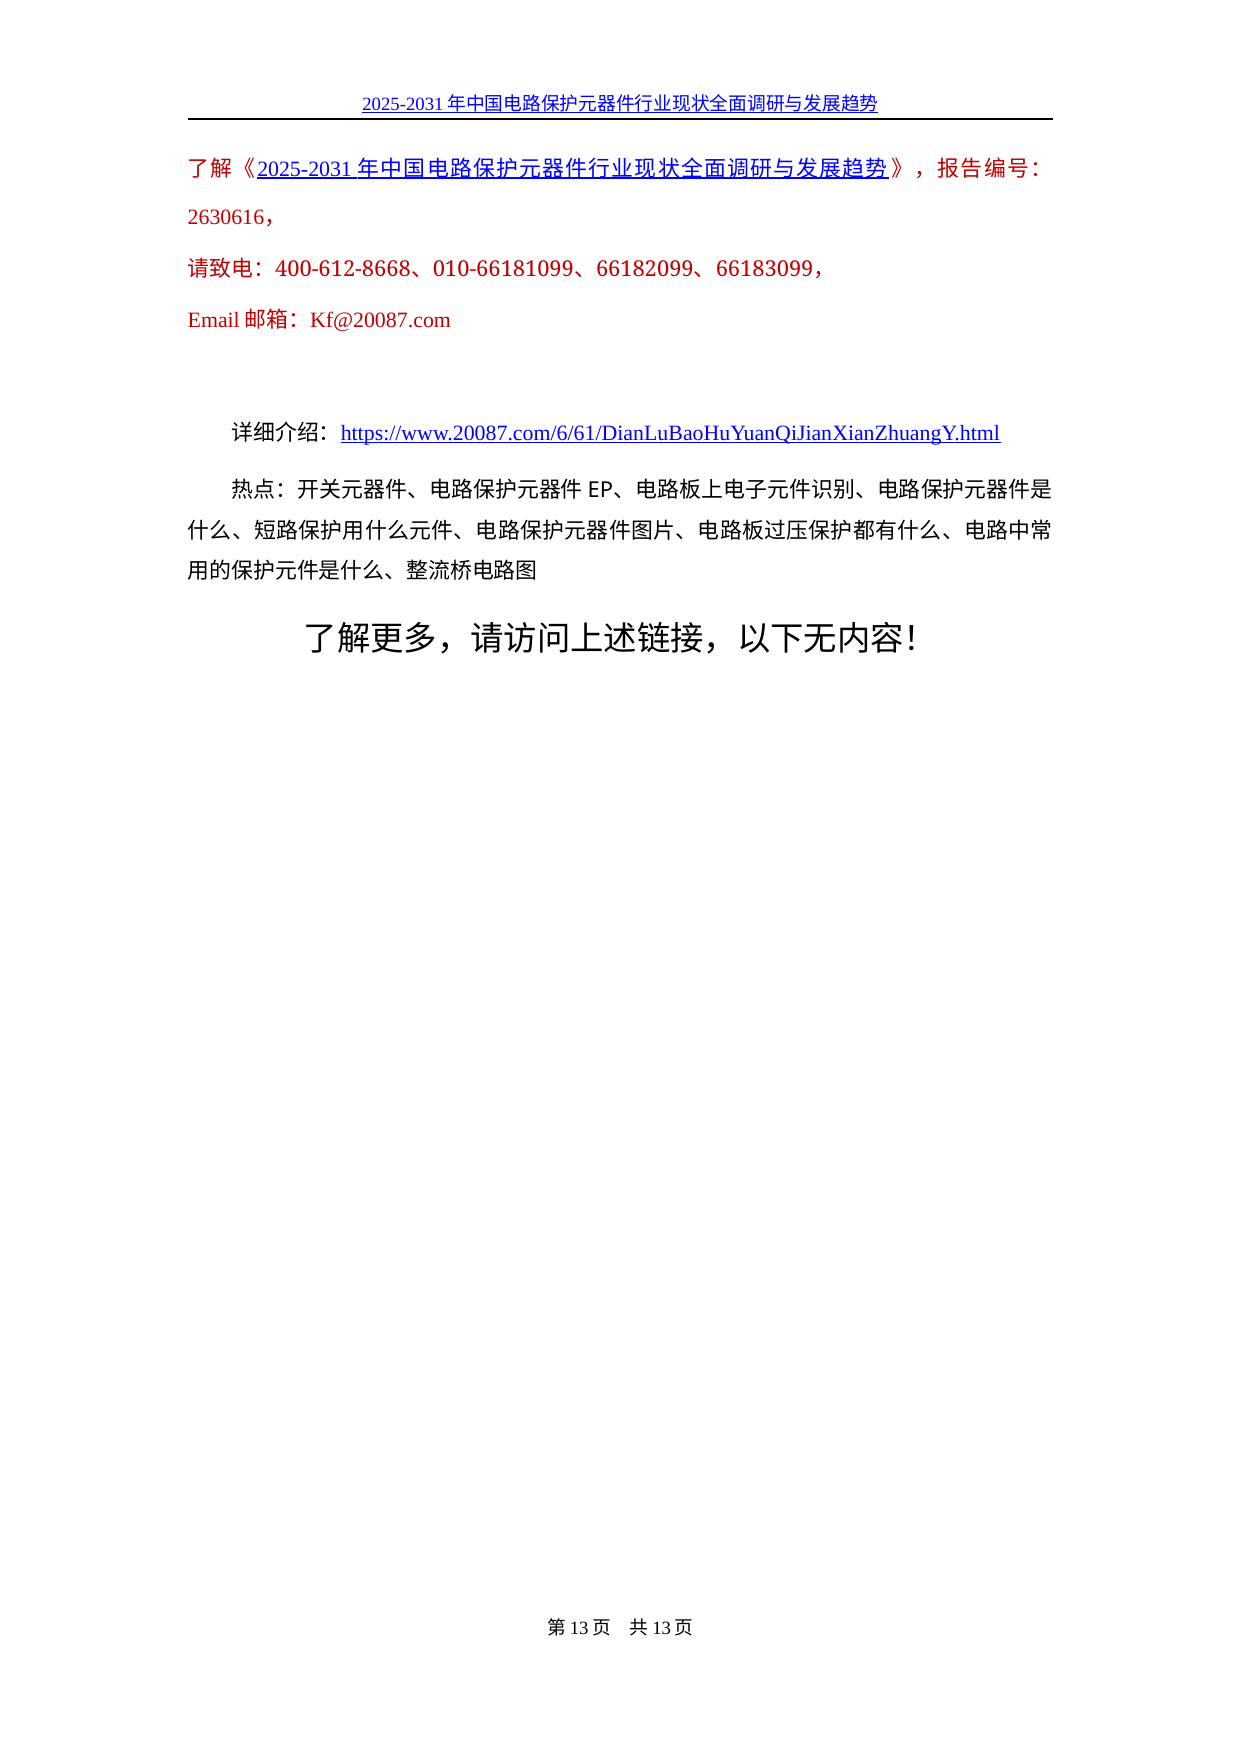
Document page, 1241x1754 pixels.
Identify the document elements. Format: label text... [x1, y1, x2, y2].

text 热点：开关元器件、电路保护元器件EP、电路板上电子元件识别、电路保护元器件是什么、短路保护用什么元件、电路保护元器件图片、电路板过压保护都有什么、电路中常用的保护元件是什么、整流桥电路图 [187, 472, 1053, 585]
text 了解《2025-2031年中国电路保护元器件行业现状全面调研与发展趋势》，报告编号：2630616， [187, 150, 1053, 231]
text 请致电：400-612-8668、010-66181099、66182099、66183099， [187, 251, 1053, 283]
title 了解更多，请访问上述链接，以下无内容！ [187, 603, 1053, 668]
text 详细介绍：https://www.20087.com/6/61/DianLuBaoHuYuanQiJianXianZhuangY.html [187, 415, 1053, 447]
text Email邮箱：Kf@20087.com [187, 302, 1053, 334]
